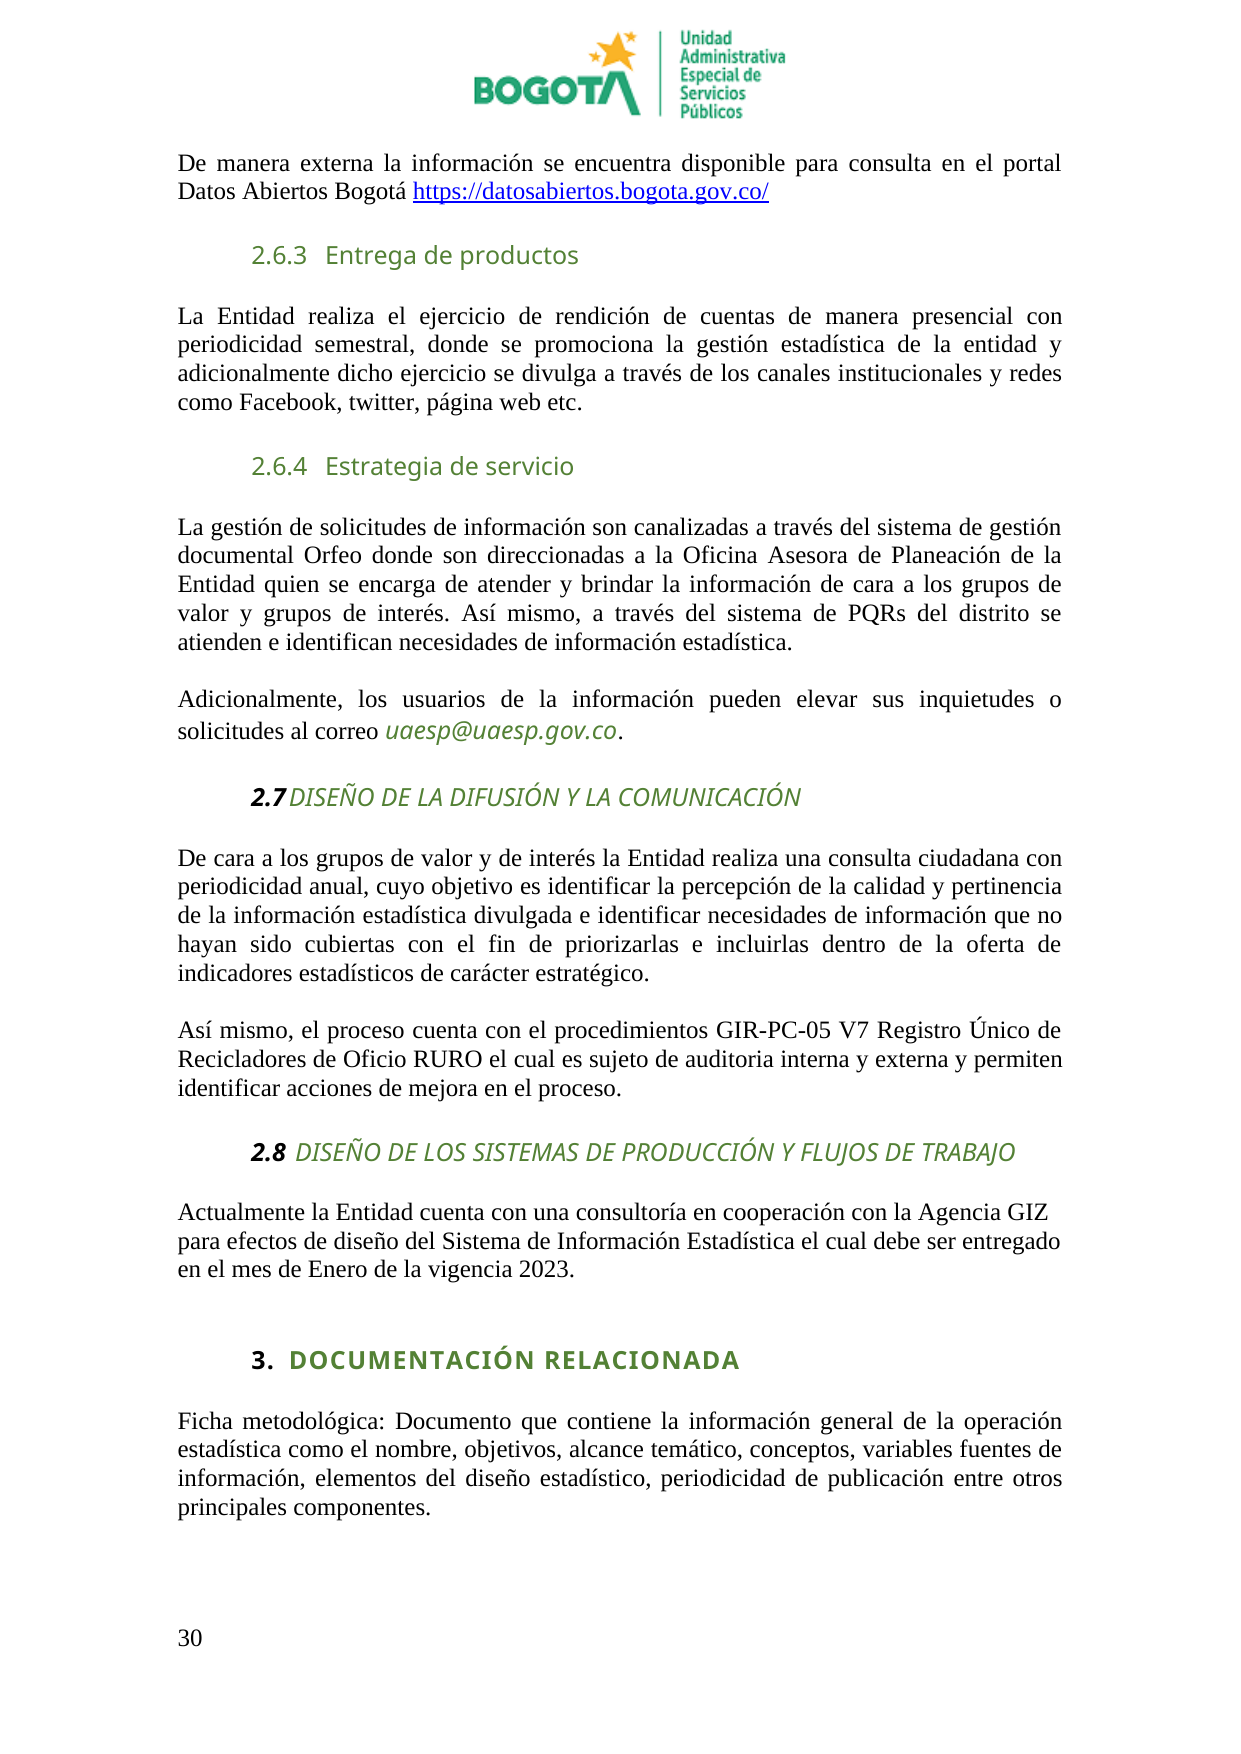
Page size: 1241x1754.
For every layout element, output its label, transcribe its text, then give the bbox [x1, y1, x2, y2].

text De manera externa la información se encuentra disponible para consulta en el portal Datos Abiertos Bogotá https://datosabiertos.bogota.gov.co/ [177, 234, 1063, 291]
subtitle DISEÑO DE LOS SISTEMAS DE PRODUCCIÓN Y FLUJOS DE TRABAJO [251, 1221, 1063, 1254]
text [177, 148, 1063, 205]
text Así mismo, el proceso cuenta con el procedimientos GIR-PC-05 V7 Registro Único de Recicladores de Oficio RURO el cual es sujeto de auditoria interna y externa y permiten identificar acciones de mejora en el proceso. [177, 1101, 1063, 1188]
subtitle Estrategia de servicio [251, 535, 1063, 569]
text La gestión de solicitudes de información son canalizadas a través del sistema de gestión documental Orfeo donde son direccionadas a la Oficina Asesora de Planeación de la Entidad quien se encarga de atender y brindar la información de cara a los grupos de valor y grupos de interés. Así mismo, a través del sistema de PQRs del distrito se atienden e identifican necesidades de información estadística. [177, 598, 1063, 742]
text Adicionalmente, los usuarios de la información pueden elevar sus inquietudes o solicitudes al correo uaesp@uaesp.gov.co. [177, 770, 1063, 833]
subtitle DOCUMENTACIÓN RELACIONADA [251, 1429, 1063, 1463]
text De cara a los grupos de valor y de interés la Entidad realiza una consulta ciudadana con periodicidad anual, cuyo objetivo es identificar la percepción de la calidad y pertinencia de la información estadística divulgada e identificar necesidades de información que no hayan sido cubiertas con el fin de priorizarlas e incluirlas dentro de la oferta de indicadores estadísticos de carácter estratégico. [177, 929, 1063, 1073]
subtitle DISEÑO DE LA DIFUSIÓN Y LA COMUNICACIÓN [251, 866, 1063, 900]
picture [467, 13, 793, 131]
subtitle Entrega de productos [251, 324, 1063, 358]
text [177, 1492, 1063, 1549]
text Actualmente la Entidad cuenta con una consultoría en cooperación con la Agencia GIZ para efectos de diseño del Sistema de Información Estadística el cual debe ser entregado en el mes de Enero de la vigencia 2023. [177, 1283, 1063, 1369]
text La Entidad realiza el ejercicio de rendición de cuentas de manera presencial con periodicidad semestral, donde se promociona la gestión estadística de la entidad y adicionalmente dicho ejercicio se divulga a través de los canales institucionales y redes como Facebook, twitter, página web etc. [177, 387, 1063, 502]
